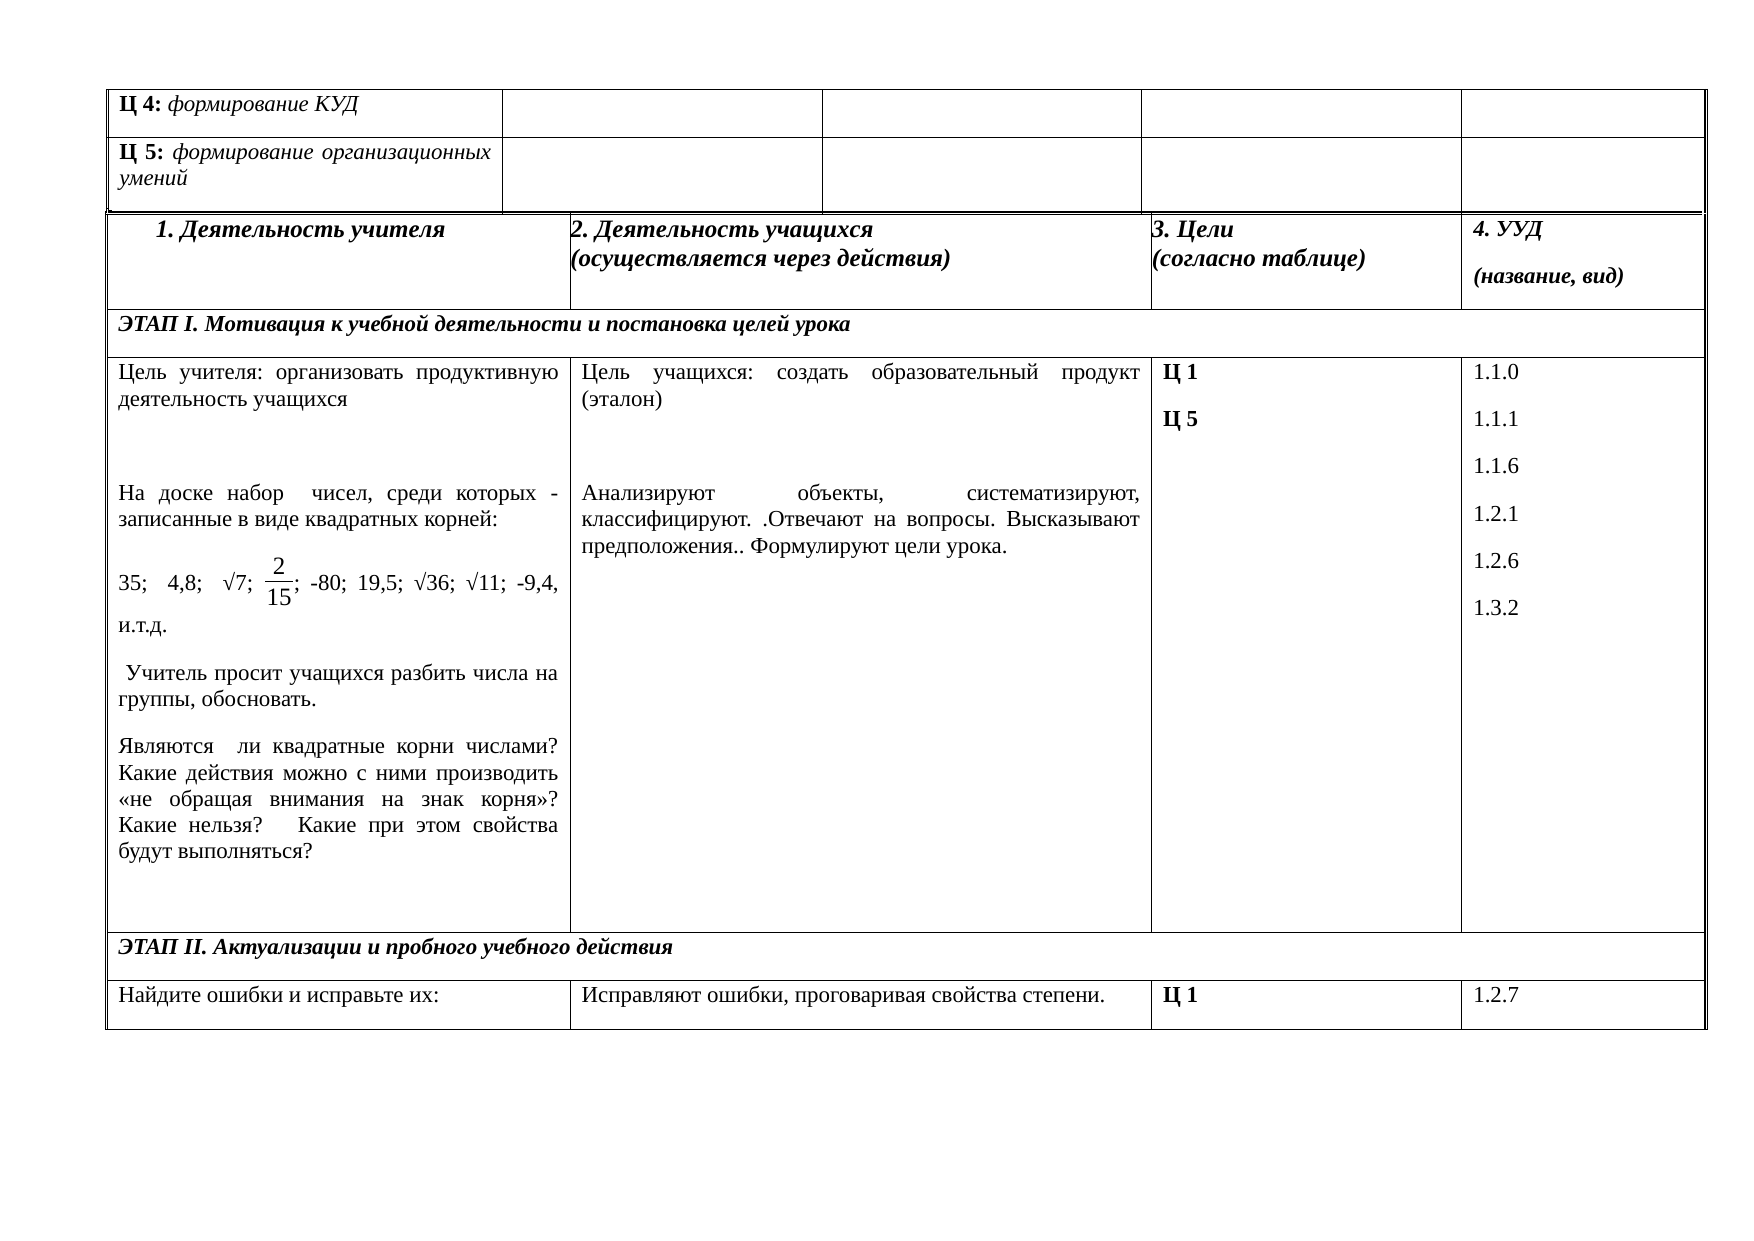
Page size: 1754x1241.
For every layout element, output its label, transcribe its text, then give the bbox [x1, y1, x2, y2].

table_cell 1. Деятельность учителя [108, 215, 570, 309]
table_cell Цель учащихся: создать образовательный продукт (эталон) Анализируют объекты, систематизируют, классифицируют. .Отвечают на вопросы. Высказывают предположения.. Формулируют цели урока. [571, 358, 1151, 932]
table_cell [1462, 90, 1704, 137]
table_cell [108, 981, 570, 1028]
table_cell 1.1.0 1.1.1 1.1.6 1.2.1 1.2.6 1.3.2 [1462, 358, 1704, 932]
table_cell [1142, 138, 1461, 211]
table_cell 4. УУД (название, вид) [1462, 211, 1705, 309]
table_cell ЭТАП I. Мотивация к учебной деятельности и постановка целей урока [108, 310, 1704, 357]
table_cell [1462, 138, 1704, 211]
table_cell [1142, 90, 1461, 137]
table_cell Ц 1 Ц 5 [1152, 358, 1461, 932]
table_cell Ц 5: формирование организационных умений [109, 138, 502, 211]
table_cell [571, 981, 1151, 1028]
table_cell [823, 90, 1141, 137]
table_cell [1462, 981, 1704, 1028]
table_cell [503, 90, 822, 137]
table_cell [823, 138, 1141, 211]
table_cell Ц 1 Ц 3 [1152, 981, 1461, 1028]
table_cell Ц 4: формирование КУД [109, 90, 502, 137]
table_cell Цель учителя: организовать продуктивную деятельность учащихся На доске набор чисел, среди которых - записанные в виде квадратных корней: 35; 4,8; √7; ; -80; 19,5; √36; √11; -9,4, и.т.д. Учитель просит учащихся разбить числа на группы, обосновать. Являются ли квадратные корни числами? Какие действия можно с ними производить «не обращая внимания на знак корня»? Какие нельзя? Какие при этом свойства будут выполняться? [108, 358, 570, 932]
table_cell ЭТАП II. Актуализации и пробного учебного действия [108, 933, 1704, 980]
table_cell 2. Деятельность учащихся (осуществляется через действия) [571, 215, 1151, 309]
table_cell 3. Цели (согласно таблице) [1152, 215, 1461, 309]
table_cell [503, 138, 822, 211]
